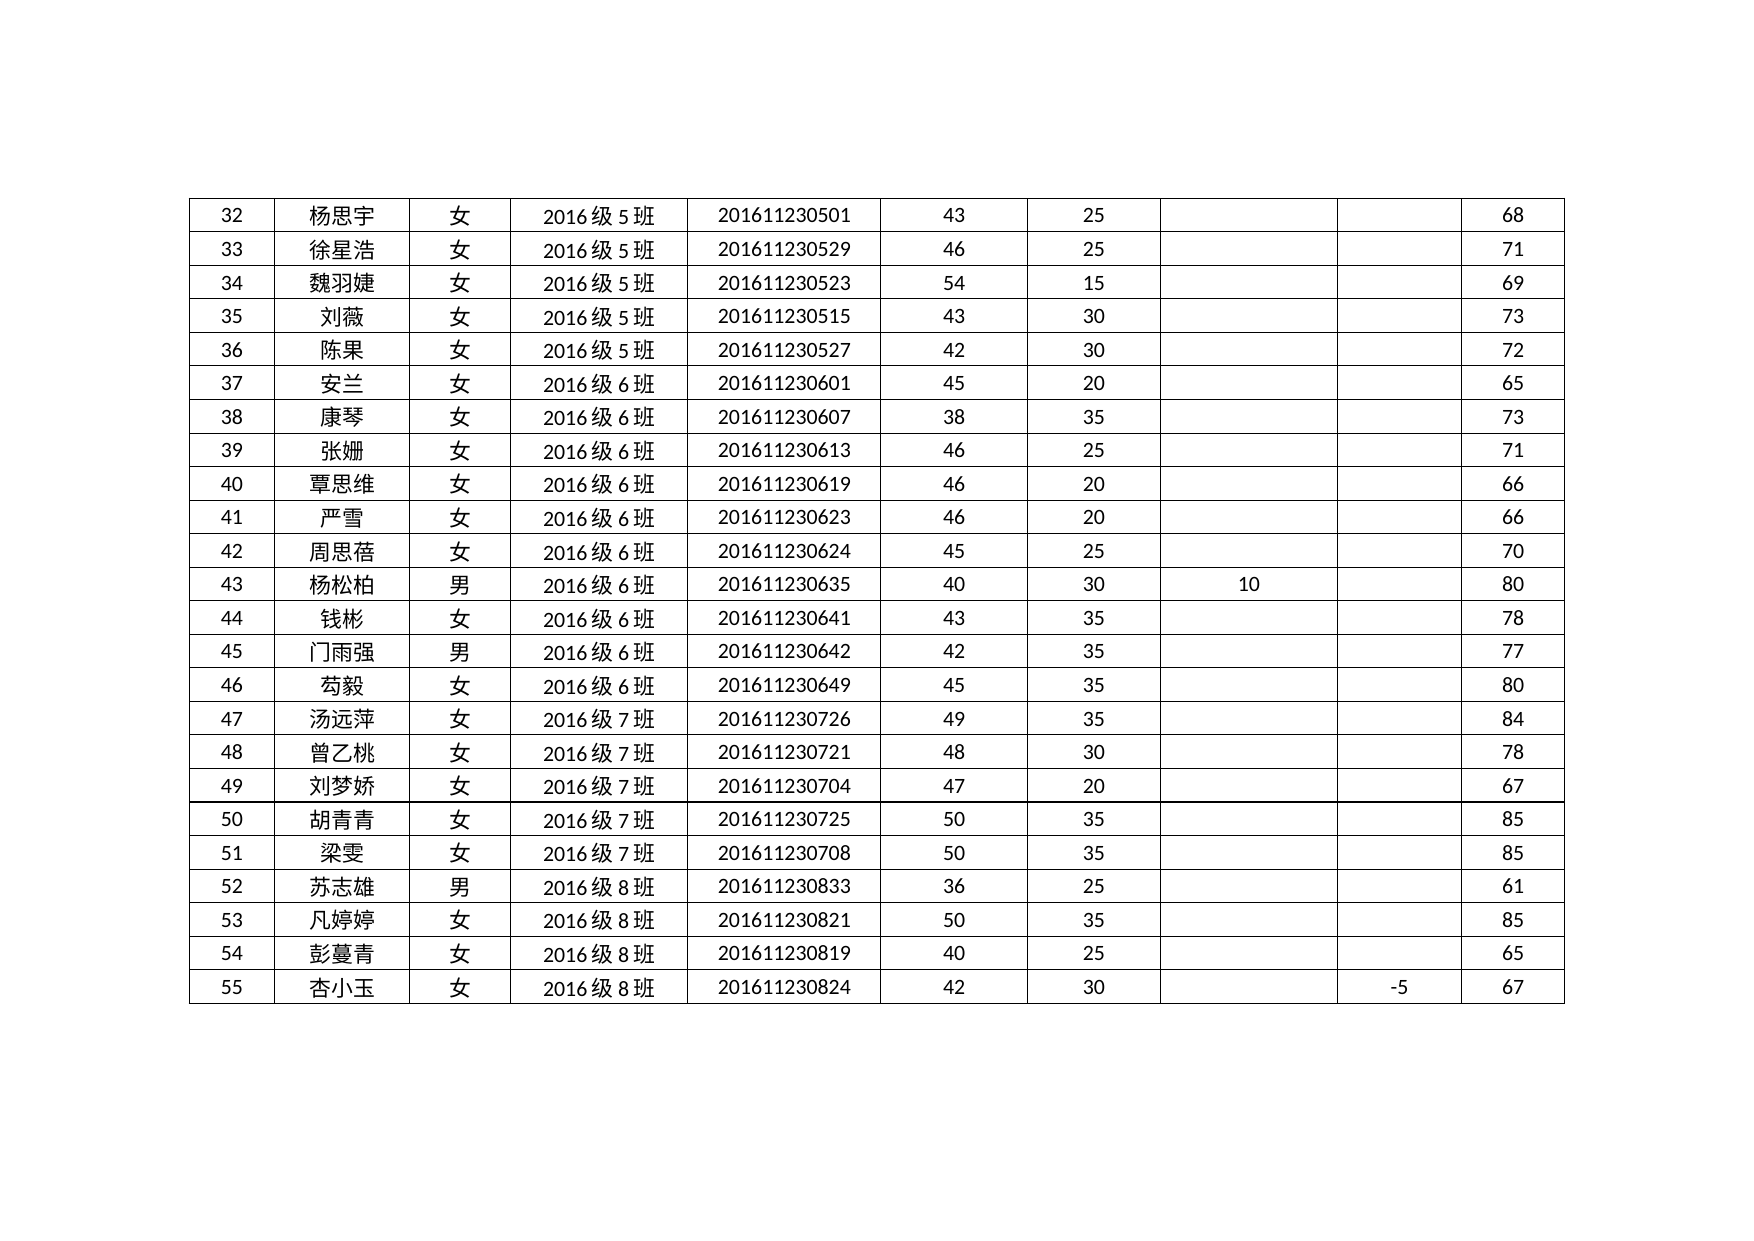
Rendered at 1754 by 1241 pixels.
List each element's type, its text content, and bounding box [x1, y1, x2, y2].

table_cell 36 [881, 870, 1027, 902]
table_cell 2016级6班 [511, 501, 687, 533]
table_cell 66 [1462, 467, 1564, 499]
table_cell 201611230624 [688, 534, 880, 567]
table_cell [1338, 601, 1461, 634]
table_cell [1338, 836, 1461, 868]
table_cell 42 [190, 534, 274, 567]
table_cell 女 [410, 769, 510, 801]
table_cell 30 [1028, 970, 1160, 1003]
table_cell [1338, 870, 1461, 902]
table_cell [1338, 199, 1461, 231]
table_cell 201611230704 [688, 769, 880, 801]
table_cell 201611230819 [688, 937, 880, 969]
table_cell 67 [1462, 970, 1564, 1003]
table_cell 43 [881, 199, 1027, 231]
table_cell [1161, 434, 1337, 466]
table_cell 201611230833 [688, 870, 880, 902]
table_cell 54 [190, 937, 274, 969]
table_cell 52 [190, 870, 274, 902]
table_cell [1161, 970, 1337, 1003]
table_cell [1338, 668, 1461, 701]
table_cell 2016级6班 [511, 668, 687, 701]
table_cell [1338, 299, 1461, 332]
table_cell 35 [1028, 836, 1160, 868]
table_cell 47 [190, 702, 274, 734]
table_cell 71 [1462, 434, 1564, 466]
table_cell 苏志雄 [275, 870, 409, 902]
table_cell 陈果 [275, 333, 409, 365]
table_cell 80 [1462, 668, 1564, 701]
table_cell 85 [1462, 836, 1564, 868]
table_cell 35 [1028, 635, 1160, 667]
table_cell 女 [410, 266, 510, 298]
table_cell [1161, 903, 1337, 936]
table_cell [1338, 266, 1461, 298]
table_cell [1338, 232, 1461, 265]
table_cell 40 [881, 568, 1027, 600]
table_cell 女 [410, 366, 510, 399]
table_cell 2016级6班 [511, 400, 687, 432]
table_cell 201611230623 [688, 501, 880, 533]
table_cell 47 [881, 769, 1027, 801]
table_cell 201611230515 [688, 299, 880, 332]
table_cell 38 [881, 400, 1027, 432]
table_cell 2016级6班 [511, 434, 687, 466]
table_cell 20 [1028, 501, 1160, 533]
table_cell 女 [410, 501, 510, 533]
table_cell 女 [410, 333, 510, 365]
table_cell 201611230619 [688, 467, 880, 499]
table_cell 2016级7班 [511, 836, 687, 868]
table_cell 25 [1028, 870, 1160, 902]
table_cell 201611230641 [688, 601, 880, 634]
table_cell 魏羽婕 [275, 266, 409, 298]
table_cell 康琴 [275, 400, 409, 432]
table_cell [1161, 266, 1337, 298]
table_cell 女 [410, 903, 510, 936]
table_cell 61 [1462, 870, 1564, 902]
table_cell 48 [881, 735, 1027, 768]
table_cell 2016级6班 [511, 467, 687, 499]
table_cell 73 [1462, 400, 1564, 432]
table_cell 70 [1462, 534, 1564, 567]
table_cell 43 [881, 299, 1027, 332]
table_cell [1338, 400, 1461, 432]
table_cell 胡青青 [275, 803, 409, 835]
table_cell 30 [1028, 299, 1160, 332]
table_cell 71 [1462, 232, 1564, 265]
table_cell 20 [1028, 366, 1160, 399]
table_cell 刘梦娇 [275, 769, 409, 801]
table_cell [1161, 299, 1337, 332]
table_cell 42 [881, 635, 1027, 667]
table_cell [1161, 199, 1337, 231]
table_cell 2016级7班 [511, 735, 687, 768]
table_cell 85 [1462, 803, 1564, 835]
table_cell 曾乙桃 [275, 735, 409, 768]
table_cell 67 [1462, 769, 1564, 801]
table_cell [1161, 366, 1337, 399]
table_cell 35 [1028, 668, 1160, 701]
table_cell [1161, 803, 1337, 835]
table_cell 46 [190, 668, 274, 701]
table_cell 汤远萍 [275, 702, 409, 734]
table_cell [1161, 668, 1337, 701]
table_cell [1338, 903, 1461, 936]
table_cell 2016级5班 [511, 333, 687, 365]
table_cell 48 [190, 735, 274, 768]
table_cell 41 [190, 501, 274, 533]
table_cell [1161, 534, 1337, 567]
table_cell [1338, 937, 1461, 969]
table_cell 2016级7班 [511, 769, 687, 801]
table_cell 2016级6班 [511, 635, 687, 667]
table_cell 女 [410, 970, 510, 1003]
table_cell 2016级5班 [511, 266, 687, 298]
table_cell 45 [881, 534, 1027, 567]
table_cell 杨松柏 [275, 568, 409, 600]
table_cell 55 [190, 970, 274, 1003]
table_cell 43 [190, 568, 274, 600]
table_cell 50 [190, 803, 274, 835]
table_cell 2016级6班 [511, 534, 687, 567]
table_cell 35 [1028, 601, 1160, 634]
table_cell 53 [190, 903, 274, 936]
table_cell 201611230821 [688, 903, 880, 936]
table_cell 49 [881, 702, 1027, 734]
table_cell 女 [410, 836, 510, 868]
table_cell [1161, 333, 1337, 365]
table_cell 85 [1462, 903, 1564, 936]
table_cell 65 [1462, 937, 1564, 969]
table_cell 46 [881, 232, 1027, 265]
table_cell 20 [1028, 467, 1160, 499]
table_cell 女 [410, 735, 510, 768]
table_cell 覃思维 [275, 467, 409, 499]
table_cell 45 [190, 635, 274, 667]
table_cell 201611230726 [688, 702, 880, 734]
table_cell 38 [190, 400, 274, 432]
table_cell 201611230601 [688, 366, 880, 399]
table_cell [1161, 702, 1337, 734]
table_cell 65 [1462, 366, 1564, 399]
table_cell 彭蔓青 [275, 937, 409, 969]
table_cell 2016级6班 [511, 568, 687, 600]
table_cell 201611230607 [688, 400, 880, 432]
table_cell 201611230501 [688, 199, 880, 231]
table_cell [1161, 601, 1337, 634]
table_cell 严雪 [275, 501, 409, 533]
table_cell 凡婷婷 [275, 903, 409, 936]
table_cell 女 [410, 232, 510, 265]
table_cell 女 [410, 299, 510, 332]
table_cell 2016级5班 [511, 232, 687, 265]
table_cell 78 [1462, 735, 1564, 768]
table_cell [1338, 735, 1461, 768]
table_cell [1161, 735, 1337, 768]
table_cell [1338, 467, 1461, 499]
table_cell 50 [881, 803, 1027, 835]
table_cell 201611230529 [688, 232, 880, 265]
table_cell 46 [881, 501, 1027, 533]
table_cell [1161, 501, 1337, 533]
table_cell 25 [1028, 232, 1160, 265]
table_cell 45 [881, 366, 1027, 399]
table_cell [1338, 434, 1461, 466]
table_cell 201611230523 [688, 266, 880, 298]
table_cell 30 [1028, 568, 1160, 600]
table_cell 女 [410, 400, 510, 432]
table_cell 周思蓓 [275, 534, 409, 567]
table_cell 2016级8班 [511, 937, 687, 969]
table_cell 46 [881, 467, 1027, 499]
table_cell 25 [1028, 199, 1160, 231]
table_cell 201611230649 [688, 668, 880, 701]
table_cell 芶毅 [275, 668, 409, 701]
table_cell 钱彬 [275, 601, 409, 634]
table_cell 2016级7班 [511, 803, 687, 835]
table_cell 女 [410, 199, 510, 231]
table_cell [1161, 769, 1337, 801]
table_cell 刘薇 [275, 299, 409, 332]
table_cell 2016级8班 [511, 903, 687, 936]
table_cell 43 [881, 601, 1027, 634]
table_cell 68 [1462, 199, 1564, 231]
table_cell 201611230642 [688, 635, 880, 667]
table_cell 45 [881, 668, 1027, 701]
table_cell 39 [190, 434, 274, 466]
table_cell 2016级8班 [511, 870, 687, 902]
table_cell [1161, 232, 1337, 265]
table_cell 42 [881, 970, 1027, 1003]
table_cell 女 [410, 937, 510, 969]
table_cell 78 [1462, 601, 1564, 634]
table_cell 80 [1462, 568, 1564, 600]
table_cell 44 [190, 601, 274, 634]
table_cell [1161, 467, 1337, 499]
table_cell 25 [1028, 434, 1160, 466]
table_cell 40 [190, 467, 274, 499]
table_cell [1338, 501, 1461, 533]
table_cell 10 [1161, 568, 1337, 600]
table_cell 36 [190, 333, 274, 365]
table_cell 15 [1028, 266, 1160, 298]
table_cell [1338, 333, 1461, 365]
table_cell 50 [881, 903, 1027, 936]
table_cell 2016级7班 [511, 702, 687, 734]
table_cell [1161, 635, 1337, 667]
table_cell 34 [190, 266, 274, 298]
table_cell 201611230721 [688, 735, 880, 768]
table_cell 女 [410, 601, 510, 634]
table_cell 32 [190, 199, 274, 231]
table_cell 女 [410, 467, 510, 499]
table_cell 门雨强 [275, 635, 409, 667]
table_cell [1338, 635, 1461, 667]
table_cell 201611230725 [688, 803, 880, 835]
table_cell 杨思宇 [275, 199, 409, 231]
table_cell 张姗 [275, 434, 409, 466]
table_cell [1338, 366, 1461, 399]
table_cell [1338, 534, 1461, 567]
table_cell 2016级6班 [511, 366, 687, 399]
table_cell 54 [881, 266, 1027, 298]
table_cell 25 [1028, 937, 1160, 969]
table_cell 20 [1028, 769, 1160, 801]
table_cell 2016级5班 [511, 199, 687, 231]
table_cell 男 [410, 635, 510, 667]
table_cell 35 [190, 299, 274, 332]
table_cell 2016级6班 [511, 601, 687, 634]
table_cell 73 [1462, 299, 1564, 332]
table_cell 40 [881, 937, 1027, 969]
table_cell 女 [410, 702, 510, 734]
table_cell 25 [1028, 534, 1160, 567]
table_cell 201611230708 [688, 836, 880, 868]
table_cell 35 [1028, 400, 1160, 432]
table_cell 42 [881, 333, 1027, 365]
table_cell 49 [190, 769, 274, 801]
table_cell 35 [1028, 803, 1160, 835]
table_cell 女 [410, 534, 510, 567]
table_cell 72 [1462, 333, 1564, 365]
table_cell [1338, 702, 1461, 734]
table_cell [1161, 400, 1337, 432]
table_cell 男 [410, 870, 510, 902]
table_cell 69 [1462, 266, 1564, 298]
table_cell 30 [1028, 333, 1160, 365]
table_cell [1338, 568, 1461, 600]
table_cell -5 [1338, 970, 1461, 1003]
table_cell 84 [1462, 702, 1564, 734]
table_cell 35 [1028, 702, 1160, 734]
table_cell 2016级5班 [511, 299, 687, 332]
table_cell 201611230527 [688, 333, 880, 365]
table_cell 杏小玉 [275, 970, 409, 1003]
table_cell 201611230613 [688, 434, 880, 466]
table_cell 77 [1462, 635, 1564, 667]
table_cell 男 [410, 568, 510, 600]
table_cell 51 [190, 836, 274, 868]
table_cell [1161, 836, 1337, 868]
table_cell 201611230824 [688, 970, 880, 1003]
table_cell 37 [190, 366, 274, 399]
table_cell 33 [190, 232, 274, 265]
table_cell [1338, 769, 1461, 801]
table_cell 女 [410, 668, 510, 701]
table_cell 女 [410, 434, 510, 466]
table_cell [1161, 870, 1337, 902]
table_cell 徐星浩 [275, 232, 409, 265]
table_cell 安兰 [275, 366, 409, 399]
table_cell 35 [1028, 903, 1160, 936]
table_cell 梁雯 [275, 836, 409, 868]
table_cell 2016级8班 [511, 970, 687, 1003]
table_cell 50 [881, 836, 1027, 868]
table_cell 66 [1462, 501, 1564, 533]
table_cell 46 [881, 434, 1027, 466]
table_cell 201611230635 [688, 568, 880, 600]
table_cell 30 [1028, 735, 1160, 768]
table_cell 女 [410, 803, 510, 835]
table_cell [1161, 937, 1337, 969]
table_cell [1338, 803, 1461, 835]
